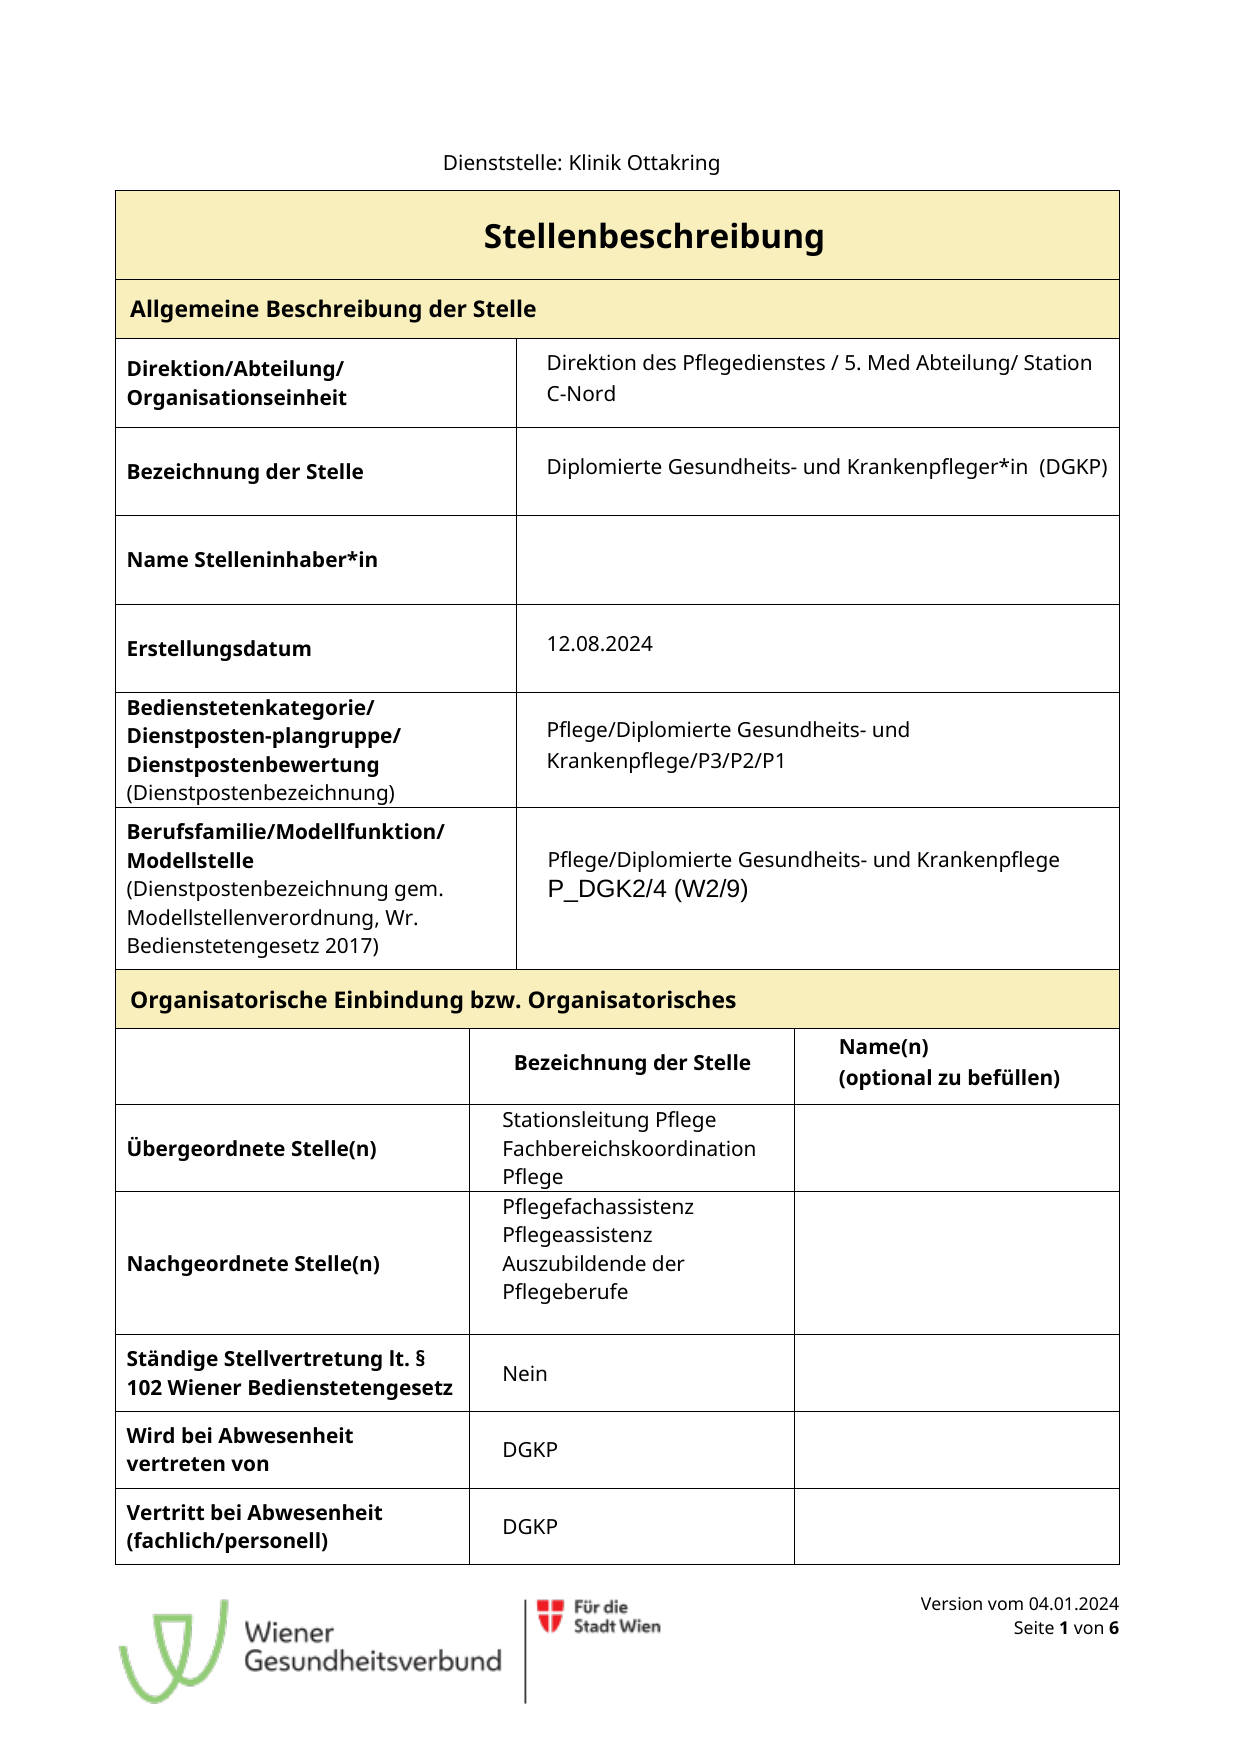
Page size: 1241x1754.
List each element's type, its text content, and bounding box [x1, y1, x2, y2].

table_cell Wird bei Abwesenheit vertreten von [116, 1412, 469, 1487]
table_cell Berufsfamilie/Modellfunktion/ Modellstelle (Dienstpostenbezeichnung gem. Modellstellenverordnung, Wr. Bedienstetengesetz 2017) [116, 808, 516, 969]
table_cell Organisatorische Einbindung bzw. Organisatorisches [116, 970, 1119, 1028]
table_cell Name Stelleninhaber*in [116, 516, 516, 604]
table_cell Bezeichnung der Stelle [116, 428, 516, 515]
table_cell Stationsleitung Pflege Fachbereichskoordination Pflege [470, 1105, 794, 1191]
table_cell Pflege/Diplomierte Gesundheits- und Krankenpflege/P3/P2/P1 [517, 693, 1119, 807]
table_cell Bedienstetenkategorie/Dienstposten-plangruppe/Dienstpostenbewertung (Dienstpostenbezeichnung) [116, 693, 516, 807]
table_cell DGKP [470, 1412, 794, 1487]
table_cell [517, 605, 1119, 692]
table_cell DGKP [470, 1489, 794, 1564]
table_cell Allgemeine Beschreibung der Stelle [116, 280, 1119, 338]
table_cell Nachgeordnete Stelle(n) [116, 1192, 469, 1334]
table_cell [795, 1335, 1119, 1411]
table_cell Pflege/Diplomierte Gesundheits- und Krankenpflege [517, 808, 1119, 969]
table_cell [116, 1029, 469, 1104]
table_cell Direktion/Abteilung/ Organisationseinheit [116, 339, 516, 427]
table_cell Diplomierte Gesundheits- und Krankenpfleger*in (DGKP) [517, 428, 1119, 515]
table_header Stellenbeschreibung [116, 191, 1119, 279]
table_cell Ständige Stellvertretung lt. § 102 Wiener Bedienstetengesetz [116, 1335, 469, 1411]
table_cell Vertritt bei Abwesenheit (fachlich/personell) [116, 1489, 469, 1564]
table_cell Pflegefachassistenz Pflegeassistenz Auszubildende der Pflegeberufe [470, 1192, 794, 1334]
table_cell [517, 339, 1119, 427]
table_cell Übergeordnete Stelle(n) [116, 1105, 469, 1191]
text Dienststelle: [443, 148, 1092, 176]
table_cell Erstellungsdatum [116, 605, 516, 692]
table_cell Name(n) (optional zu befüllen) [795, 1029, 1119, 1104]
table_cell Bezeichnung der Stelle [470, 1029, 794, 1104]
